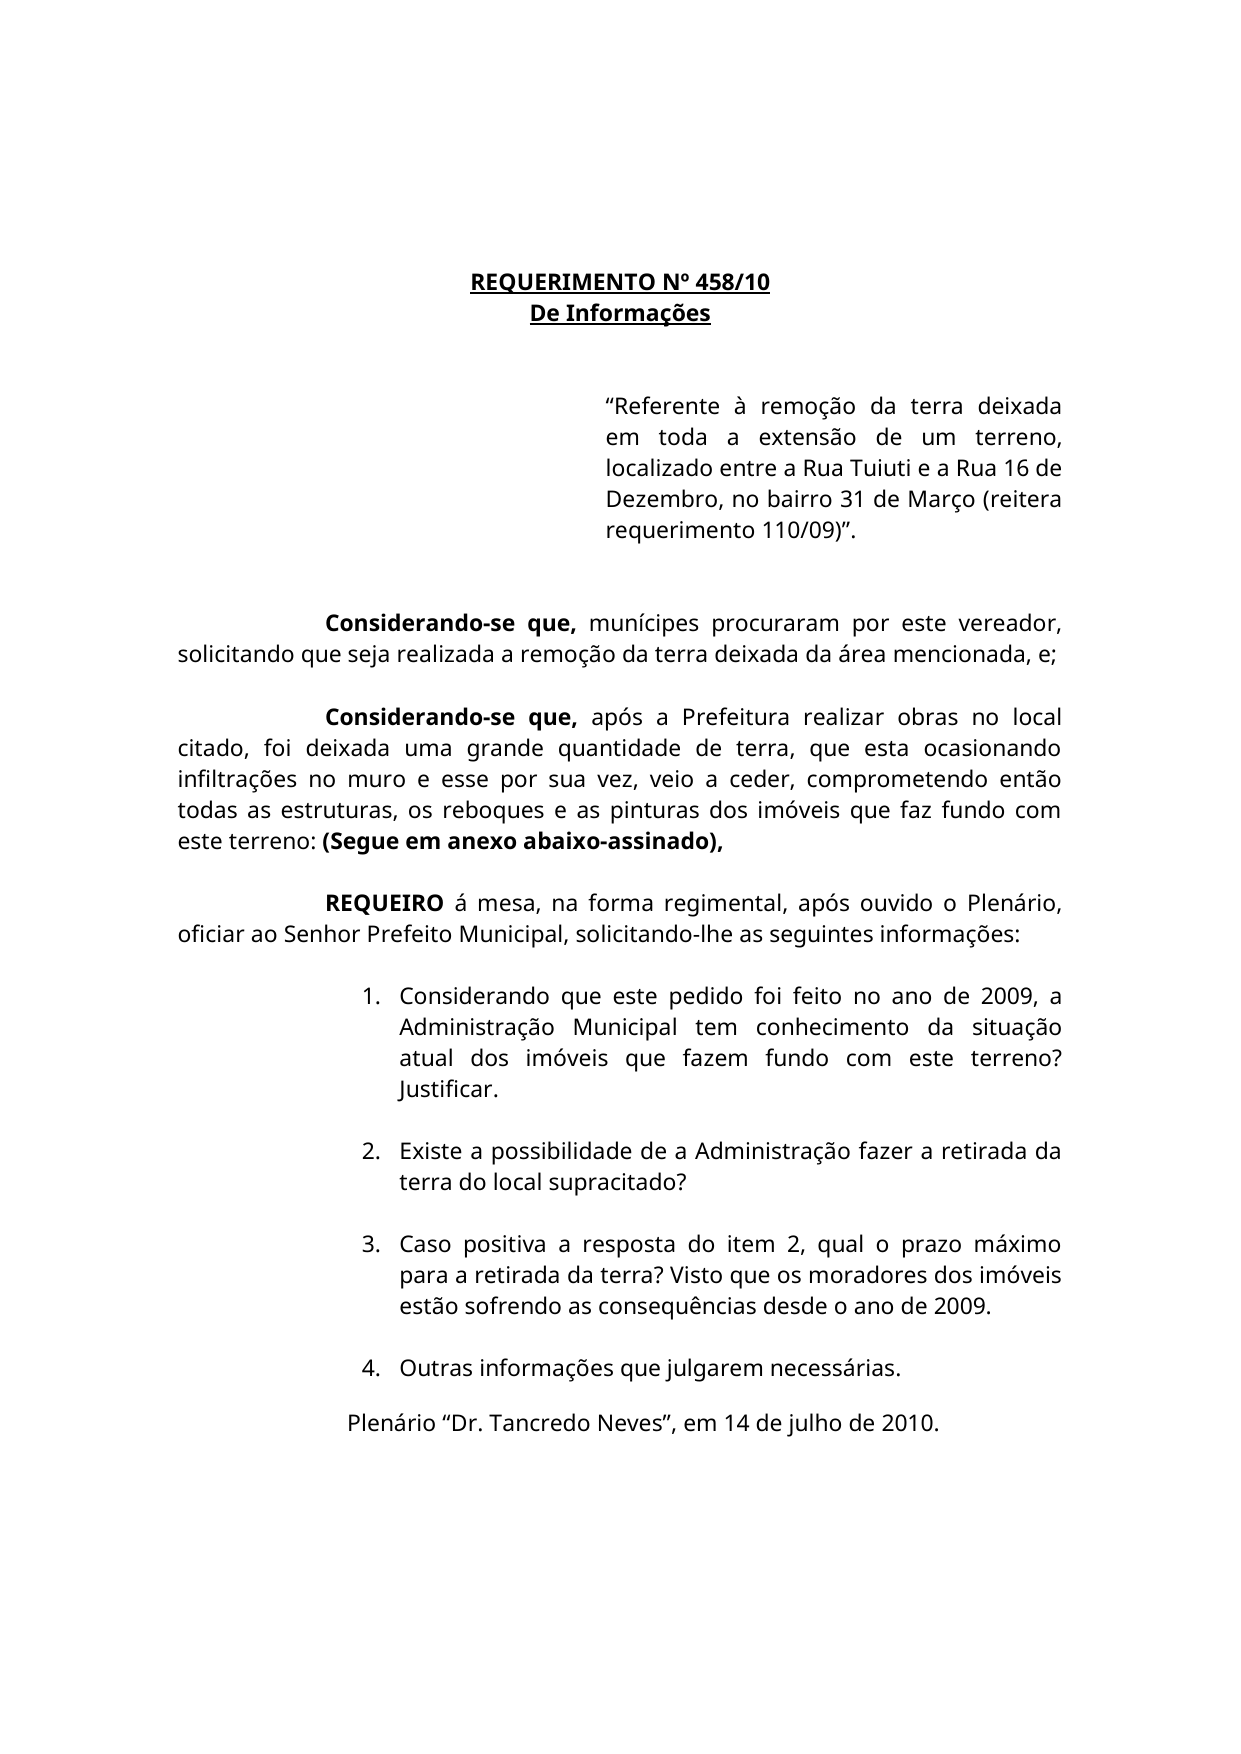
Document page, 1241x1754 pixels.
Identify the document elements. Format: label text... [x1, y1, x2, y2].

list Outras informações que julgarem necessárias. [362, 1352, 1063, 1383]
text REQUEIRO á mesa, na forma regimental, após ouvido o Plenário, oficiar ao Senhor Prefeito Municipal, solicitando-lhe as seguintes informações: [177, 887, 1063, 949]
list Considerando que este pedido foi feito no ano de Administração Municipal tem conhecimento da situação atual dos imóveis que fazem fundo com este terreno? Justificar. [362, 980, 1063, 1104]
text Considerando-se que, munícipes procuraram por este vereador, solicitando que seja realizada a remoção da terra deixada da área mencionada, e; [177, 607, 1063, 669]
text De Informações [177, 297, 1063, 328]
list Caso positiva a resposta do item 2, qual o prazo máximo para a retirada da terra? Visto que os moradores dos imóveis estão sofrendo as consequências desde o ano de 2009. [362, 1228, 1063, 1321]
text Plenário “Dr. Tancredo Neves”, em 14 de julho de 2010. [177, 1407, 1063, 1438]
text Considerando-se que, após a Prefeitura realizar obras no local citado, foi deixada uma grande quantidade de terra, que esta ocasionando infiltrações no muro e esse por sua vez, veio a ceder, comprometendo então todas as estruturas, os reboques e as pinturas dos imóveis que faz fundo com este terreno: (Segue em anexo abaixo-assinado), [177, 700, 1063, 856]
list Existe a possibilidade de a Administração fazer a retirada da terra do local supracitado? [362, 1135, 1063, 1197]
title REQUERIMENTO Nº 458/10 [177, 266, 1063, 297]
text “Referente à remoção da terra deixada em toda a extensão de um terreno, localizado entre a Rua Tuiuti e a Rua 16 de Dezembro, no bairro 31 de Março (reitera requerimento 110/09)”. [605, 390, 1063, 545]
